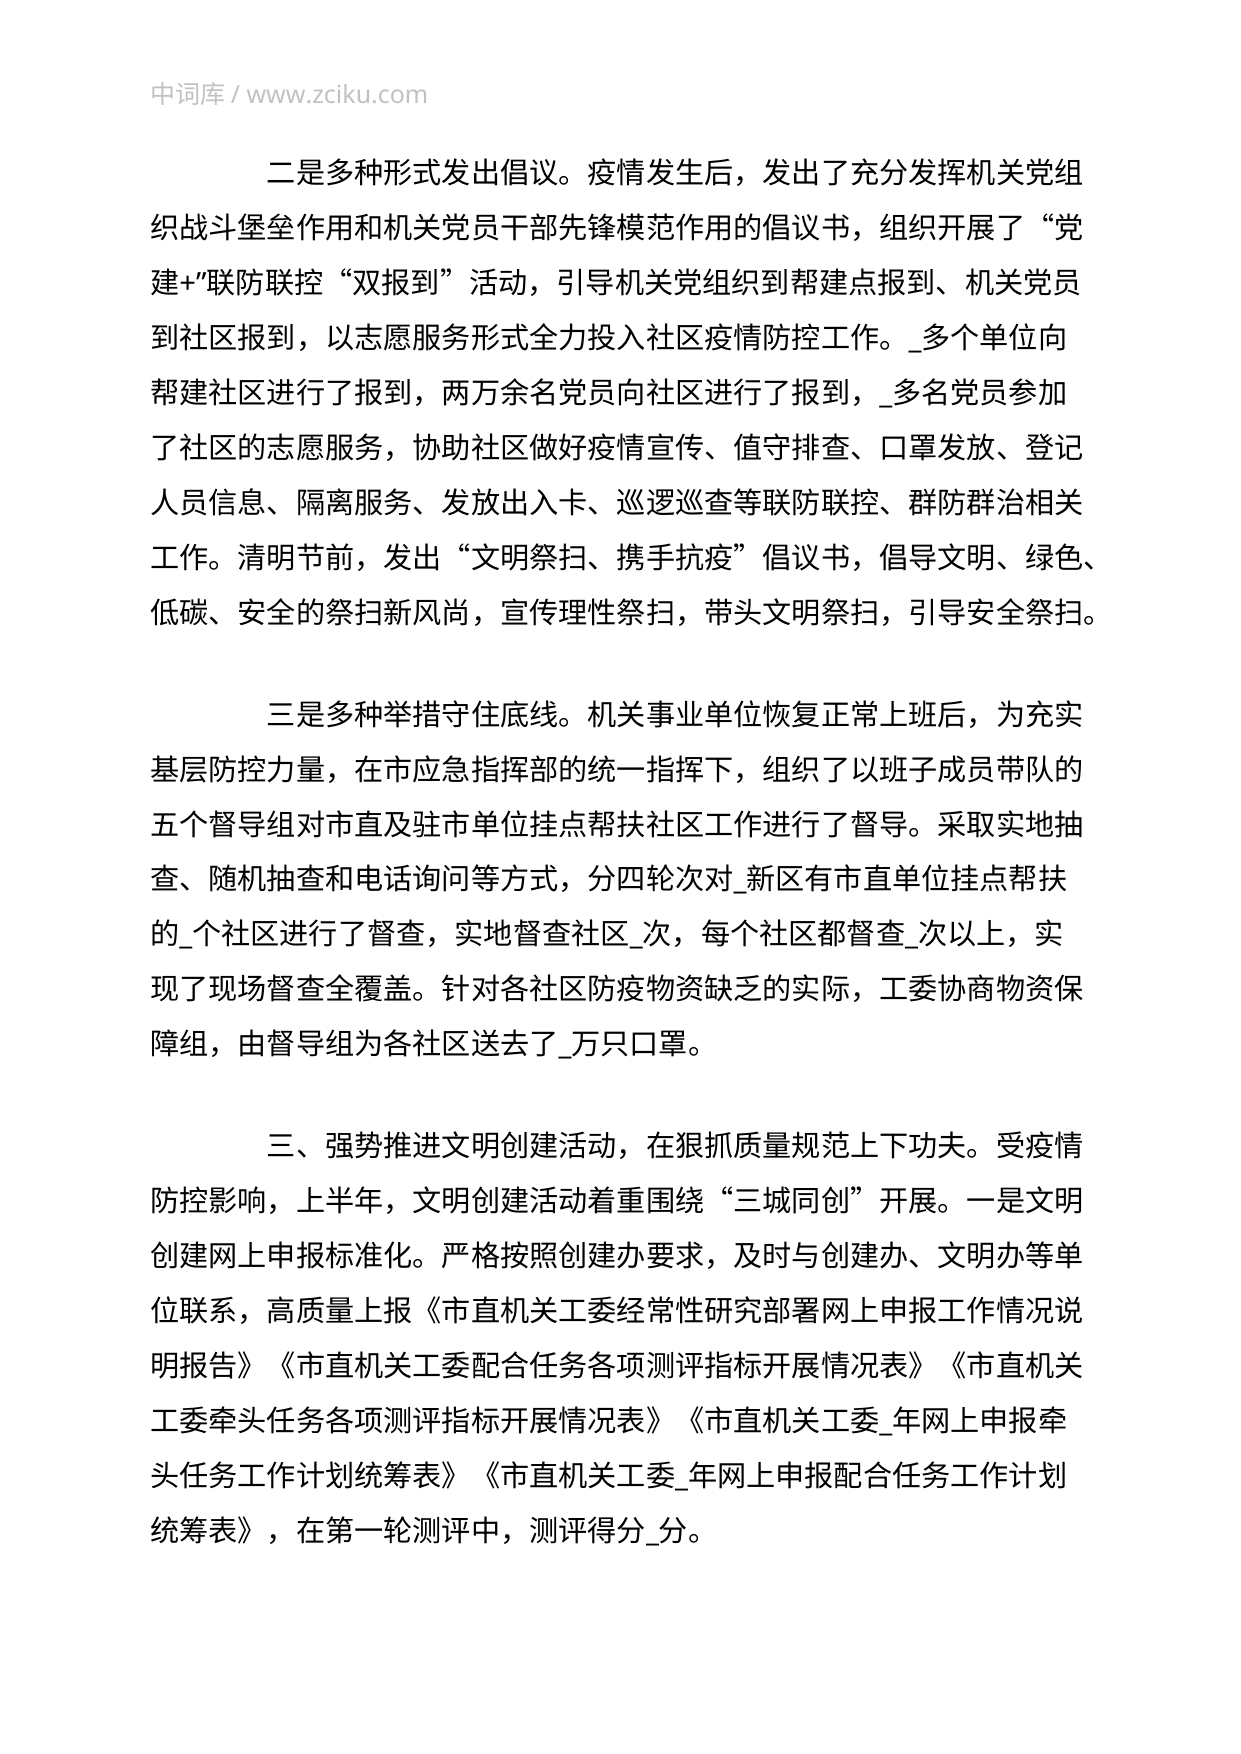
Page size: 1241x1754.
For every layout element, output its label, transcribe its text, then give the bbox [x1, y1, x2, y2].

text 三是多种举措守住底线。机关事业单位恢复正常上班后，为充实基层防控力量，在市应急指挥部的统一指挥下，组织了以班子成员带队的五个督导组对市直及驻市单位挂点帮扶社区工作进行了督导。采取实地抽查、随机抽查和电话询问等方式，分四轮次对_新区有市直单位挂点帮扶的_个社区进行了督查，实地督查社区_次，每个社区都督查_次以上，实现了现场督查全覆盖。针对各社区防疫物资缺乏的实际，工委协商物资保障组，由督导组为各社区送去了_万只口罩。 [150, 691, 1090, 1063]
text 二是多种形式发出倡议。疫情发生后，发出了充分发挥机关党组织战斗堡垒作用和机关党员干部先锋模范作用的倡议书，组织开展了“党建+”联防联控“双报到”活动，引导机关党组织到帮建点报到、机关党员到社区报到，以志愿服务形式全力投入社区疫情防控工作。_多个单位向帮建社区进行了报到，两万余名党员向社区进行了报到，_多名党员参加了社区的志愿服务，协助社区做好疫情宣传、值守排查、口罩发放、登记人员信息、隔离服务、发放出入卡、巡逻巡查等联防联控、群防群治相关工作。清明节前，发出“文明祭扫、携手抗疫”倡议书，倡导文明、绿色、低碳、安全的祭扫新风尚，宣传理性祭扫，带头文明祭扫，引导安全祭扫。 [150, 150, 1090, 632]
text 三、强势推进文明创建活动，在狠抓质量规范上下功夫。受疫情防控影响，上半年，文明创建活动着重围绕“三城同创”开展。一是文明创建网上申报标准化。严格按照创建办要求，及时与创建办、文明办等单位联系，高质量上报《市直机关工委经常性研究部署网上申报工作情况说明报告》《市直机关工委配合任务各项测评指标开展情况表》《市直机关工委牵头任务各项测评指标开展情况表》《市直机关工委_年网上申报牵头任务工作计划统筹表》《市直机关工委_年网上申报配合任务工作计划统筹表》，在第一轮测评中，测评得分_分。 [150, 1123, 1090, 1550]
